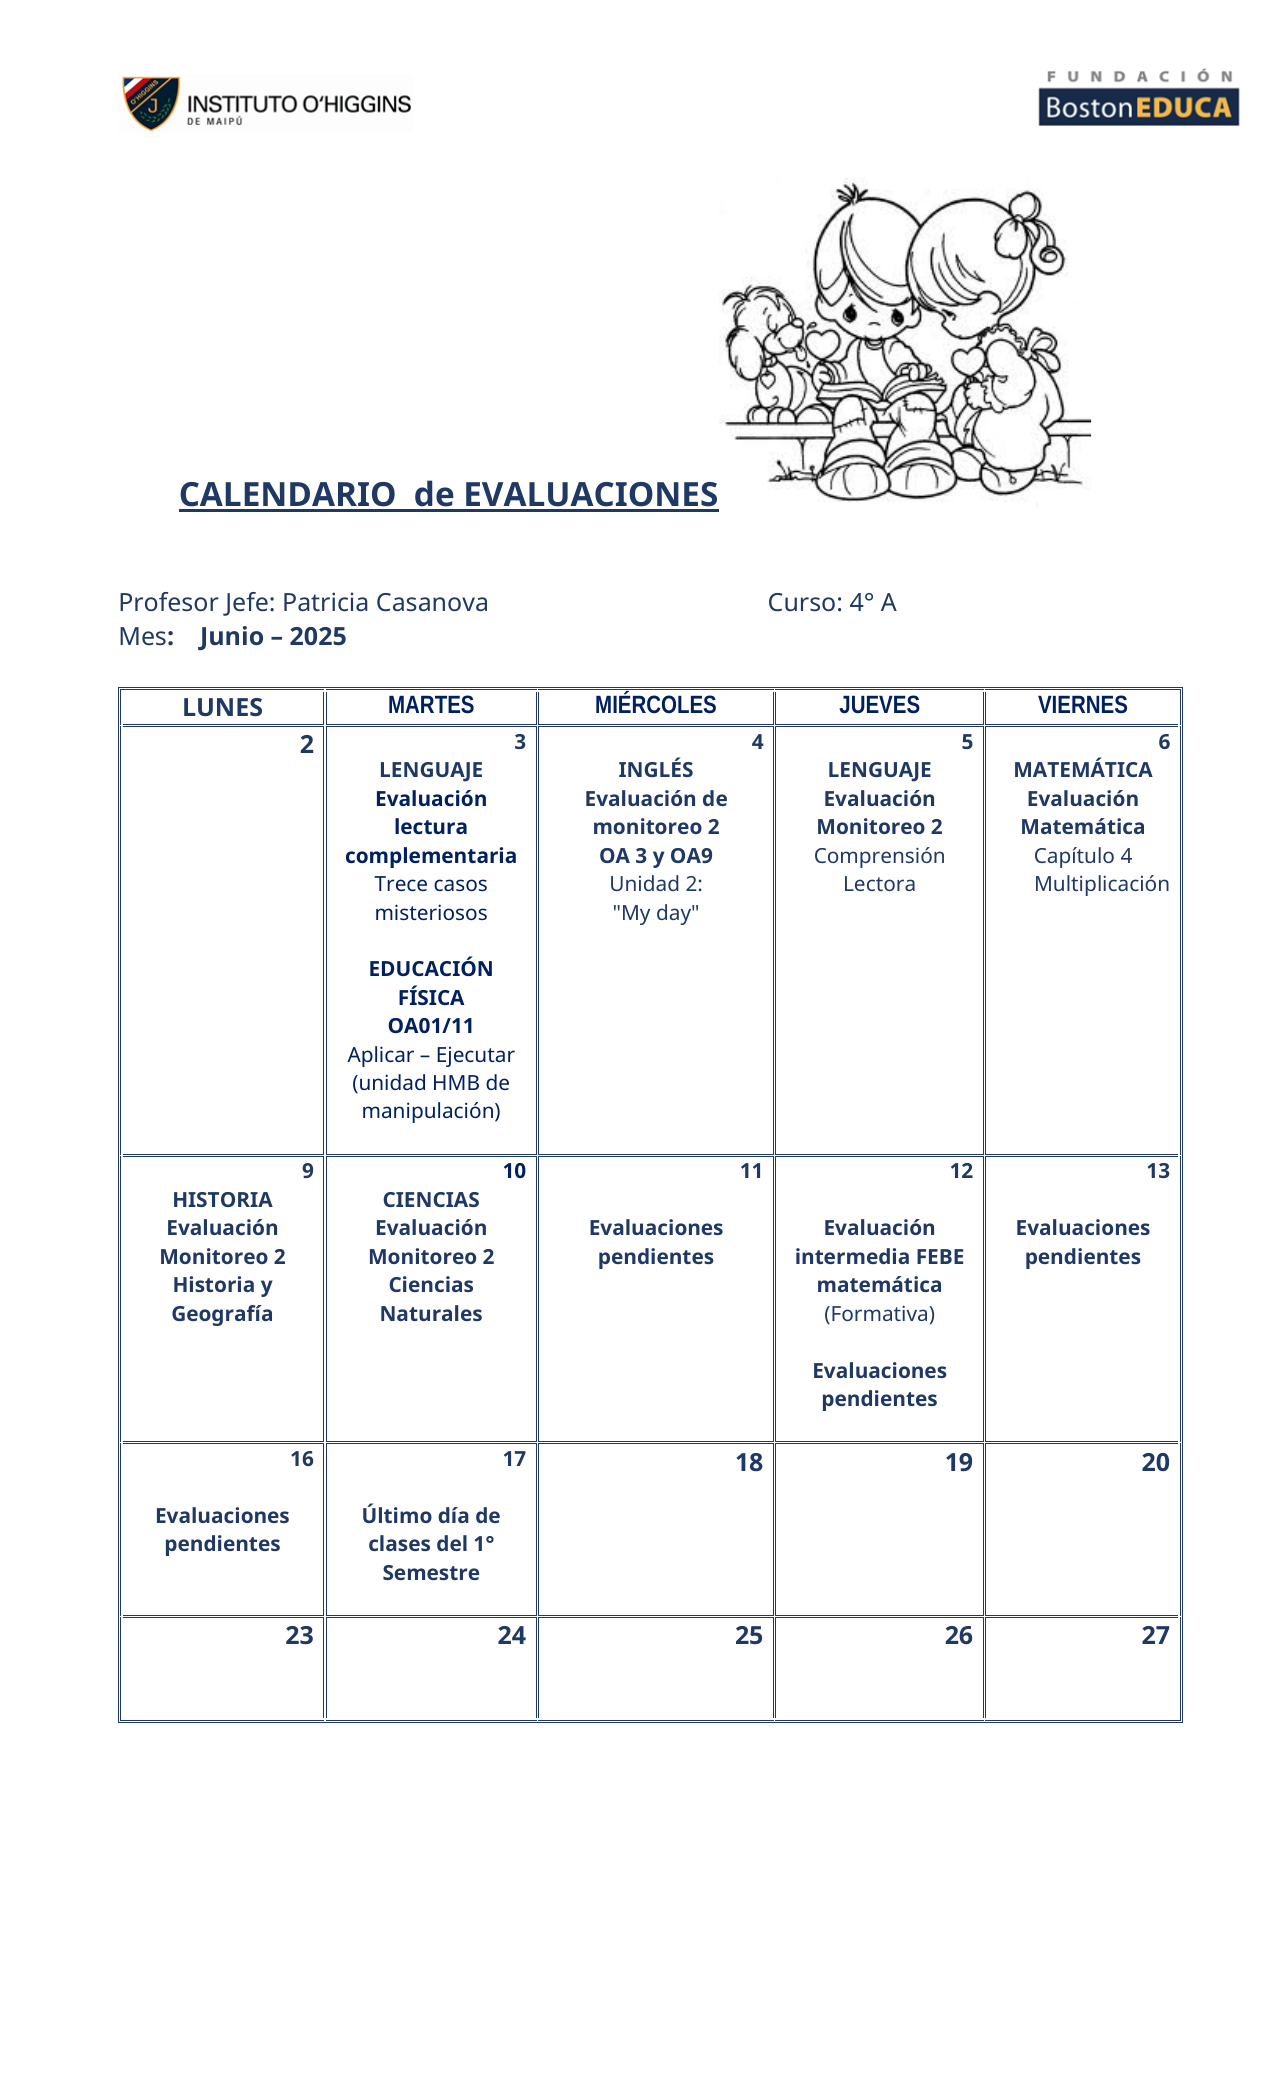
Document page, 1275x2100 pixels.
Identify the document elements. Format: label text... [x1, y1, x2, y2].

table_cell 27 [984, 1615, 1180, 1720]
table_header VIERNES [984, 690, 1180, 724]
table_cell 16 Evaluaciones pendientes [120, 1441, 325, 1615]
table_cell 17 Último día de clases del 1° Semestre [327, 1444, 536, 1615]
table_cell 26 [775, 1618, 984, 1720]
picture [118, 74, 414, 132]
table_cell 19 [776, 1444, 983, 1615]
table_cell 13 Evaluaciones pendientes [986, 1154, 1180, 1441]
table_cell 2 [120, 724, 325, 1153]
table_cell 6 MATEMÁTICA Evaluación Matemática Capítulo 4 Multiplicación [984, 724, 1181, 1153]
table_cell 18 [539, 1444, 773, 1615]
table_cell 23 [121, 1615, 325, 1720]
table_cell 5 LENGUAJE Evaluación Monitoreo 2 Comprensión Lectora [776, 727, 983, 1153]
table_header JUEVES [775, 690, 984, 724]
table_header MARTES [325, 690, 537, 724]
table_cell 12 Evaluación intermedia FEBE matemática (Formativa) Evaluaciones pendientes [776, 1157, 983, 1441]
table_cell 11 Evaluaciones pendientes [539, 1157, 773, 1441]
table_cell 10 CIENCIAS Evaluación Monitoreo 2 Ciencias Naturales [327, 1157, 536, 1441]
table_header LUNES [121, 688, 325, 724]
table_cell 3 LENGUAJE Evaluación lectura complementaria Trece casos misteriosos EDUCACIÓN FÍSICA OA01/11 Aplicar – Ejecutar (unidad HMB de manipulación) [327, 727, 536, 1153]
table_cell 4 INGLÉS Evaluación de monitoreo 2 OA 3 y OA9 Unidad 2: "My day" [539, 727, 773, 1153]
table_cell 20 [984, 1441, 1181, 1615]
picture [1036, 65, 1245, 132]
table_cell 24 [325, 1618, 537, 1720]
text Profesor Jefe: Patricia Casanova Curso: 4° A [118, 584, 1152, 618]
table_header MIÉRCOLES [537, 690, 774, 724]
picture [718, 177, 1092, 507]
table_cell 25 [537, 1618, 774, 1720]
text Mes: Junio – 2025 [118, 618, 1152, 653]
table_cell 9 HISTORIA Evaluación Monitoreo 2 Historia y Geografía [121, 1154, 323, 1441]
